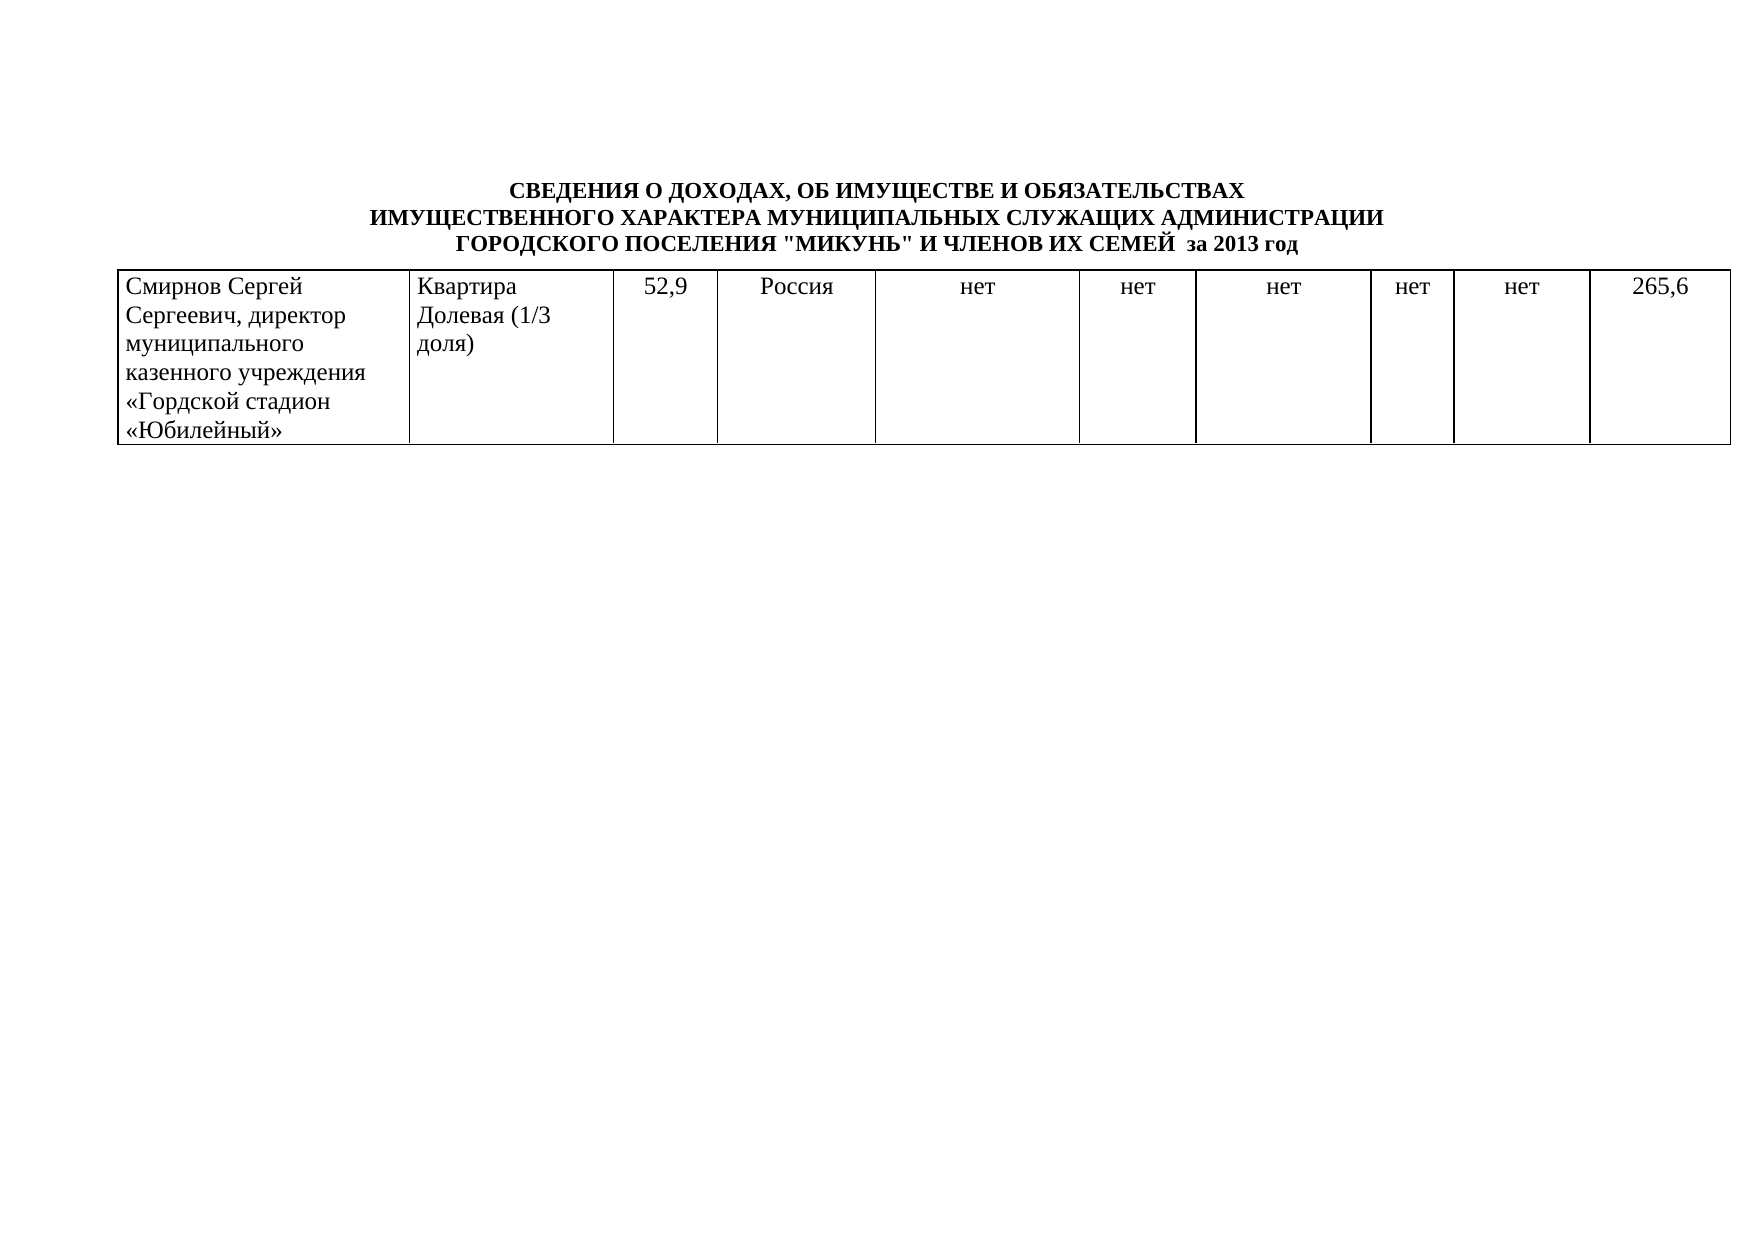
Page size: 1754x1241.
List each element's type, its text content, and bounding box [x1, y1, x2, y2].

table_header нет [1455, 271, 1589, 443]
table_header нет [1197, 271, 1370, 443]
text ГОРОДСКОГО ПОСЕЛЕНИЯ "МИКУНЬ" И ЧЛЕНОВ ИХ СЕМЕЙ за 2013 год [118, 230, 1636, 256]
text СВЕДЕНИЯ О ДОХОДАХ, ОБ ИМУЩЕСТВЕ И ОБЯЗАТЕЛЬСТВАХ [118, 177, 1636, 203]
table_header 265,6 [1591, 271, 1730, 443]
table_header нет [876, 271, 1079, 443]
table_header нет [1080, 271, 1195, 443]
text ИМУЩЕСТВЕННОГО ХАРАКТЕРА МУНИЦИПАЛЬНЫХ СЛУЖАЩИХ АДМИНИСТРАЦИИ [118, 203, 1636, 230]
table_header нет [1372, 271, 1453, 443]
table_header Квартира Долевая (1/3 доля) [410, 271, 613, 443]
table_header Смирнов Сергей Сергеевич, директор муниципального казенного учреждения «Гордской стадион «Юбилейный» [119, 271, 409, 443]
table_header Россия [718, 271, 875, 443]
table_header 52,9 [614, 271, 717, 443]
